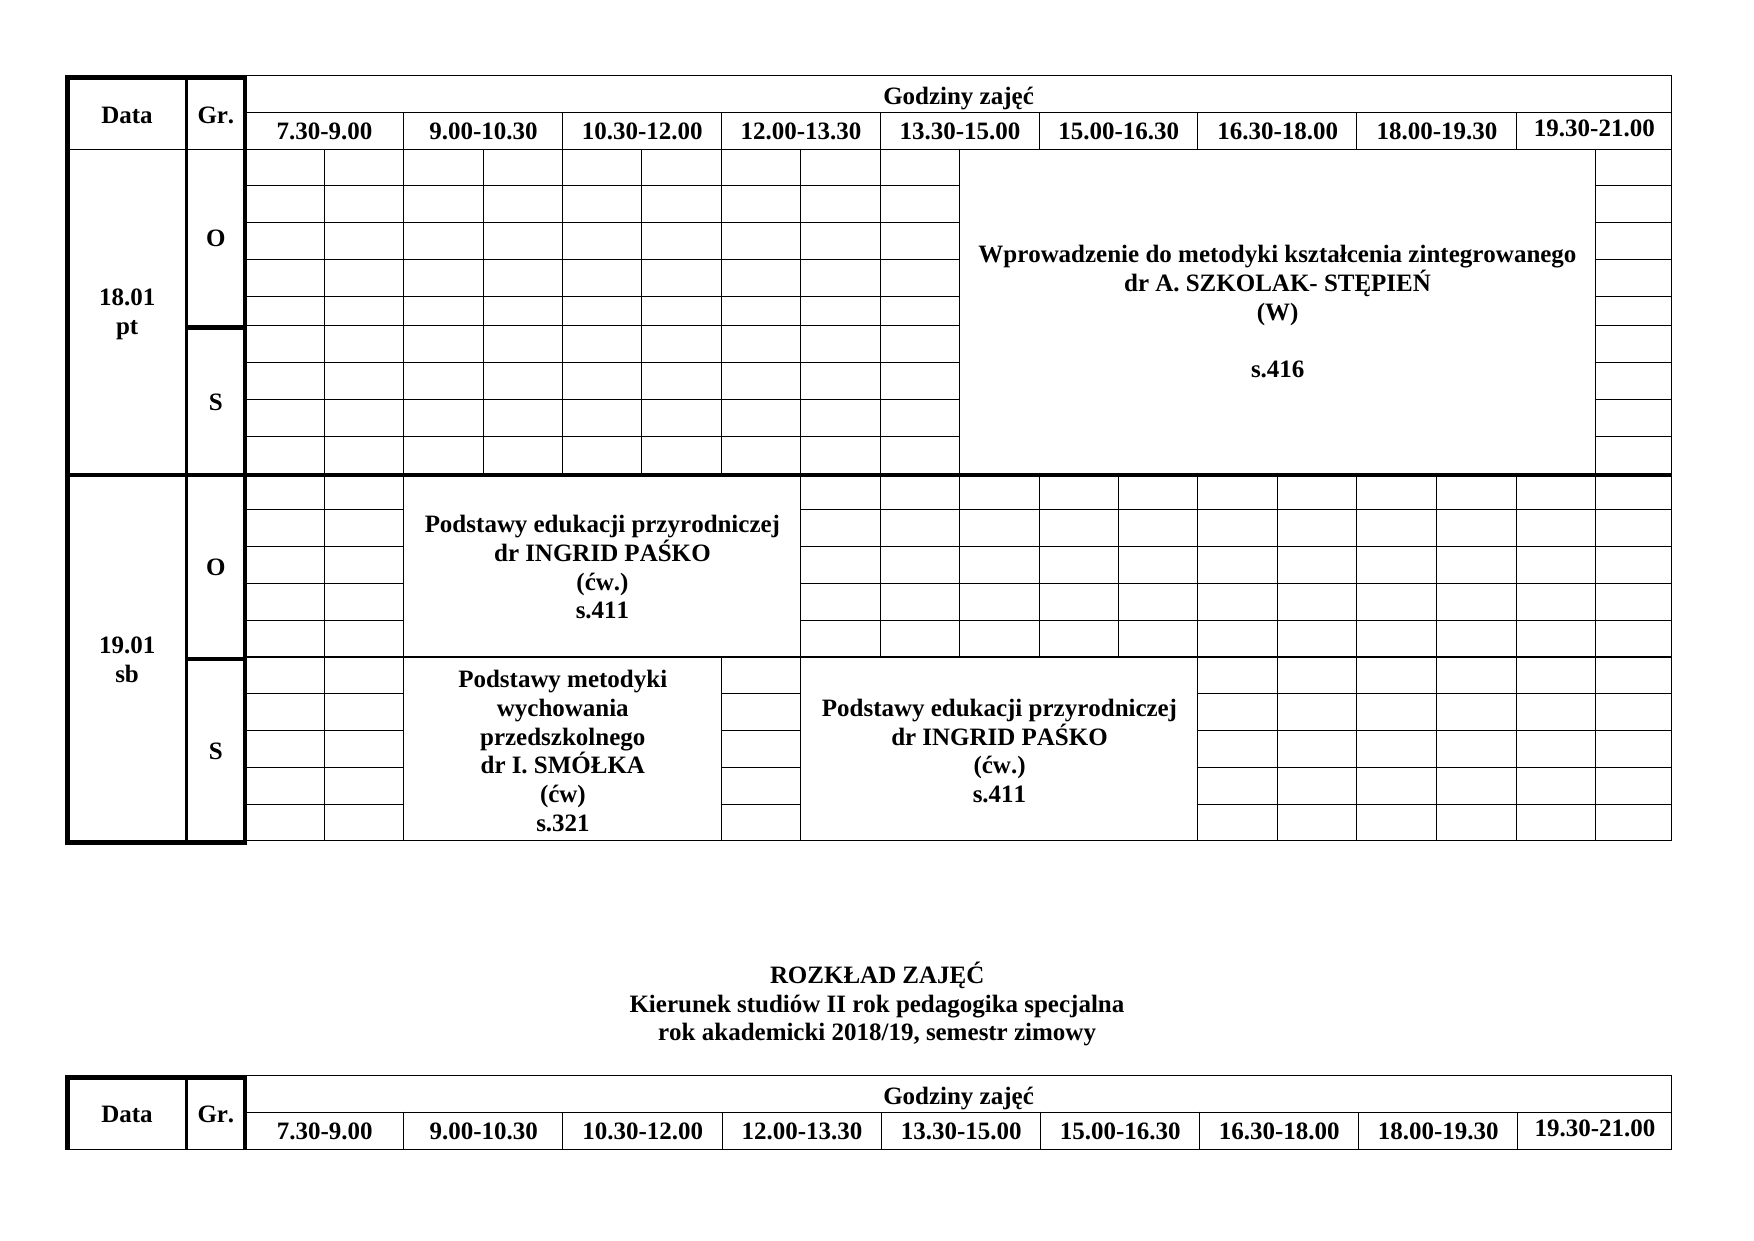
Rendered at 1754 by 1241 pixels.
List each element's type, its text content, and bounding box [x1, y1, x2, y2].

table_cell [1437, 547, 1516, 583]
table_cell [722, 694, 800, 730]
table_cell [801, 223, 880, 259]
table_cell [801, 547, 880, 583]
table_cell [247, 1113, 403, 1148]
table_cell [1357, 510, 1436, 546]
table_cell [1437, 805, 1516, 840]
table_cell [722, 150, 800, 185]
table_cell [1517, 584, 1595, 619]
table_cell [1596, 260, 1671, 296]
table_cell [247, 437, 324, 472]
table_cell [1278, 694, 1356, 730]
text rok akademicki 2018/19, semestr zimowy [75, 1017, 1679, 1046]
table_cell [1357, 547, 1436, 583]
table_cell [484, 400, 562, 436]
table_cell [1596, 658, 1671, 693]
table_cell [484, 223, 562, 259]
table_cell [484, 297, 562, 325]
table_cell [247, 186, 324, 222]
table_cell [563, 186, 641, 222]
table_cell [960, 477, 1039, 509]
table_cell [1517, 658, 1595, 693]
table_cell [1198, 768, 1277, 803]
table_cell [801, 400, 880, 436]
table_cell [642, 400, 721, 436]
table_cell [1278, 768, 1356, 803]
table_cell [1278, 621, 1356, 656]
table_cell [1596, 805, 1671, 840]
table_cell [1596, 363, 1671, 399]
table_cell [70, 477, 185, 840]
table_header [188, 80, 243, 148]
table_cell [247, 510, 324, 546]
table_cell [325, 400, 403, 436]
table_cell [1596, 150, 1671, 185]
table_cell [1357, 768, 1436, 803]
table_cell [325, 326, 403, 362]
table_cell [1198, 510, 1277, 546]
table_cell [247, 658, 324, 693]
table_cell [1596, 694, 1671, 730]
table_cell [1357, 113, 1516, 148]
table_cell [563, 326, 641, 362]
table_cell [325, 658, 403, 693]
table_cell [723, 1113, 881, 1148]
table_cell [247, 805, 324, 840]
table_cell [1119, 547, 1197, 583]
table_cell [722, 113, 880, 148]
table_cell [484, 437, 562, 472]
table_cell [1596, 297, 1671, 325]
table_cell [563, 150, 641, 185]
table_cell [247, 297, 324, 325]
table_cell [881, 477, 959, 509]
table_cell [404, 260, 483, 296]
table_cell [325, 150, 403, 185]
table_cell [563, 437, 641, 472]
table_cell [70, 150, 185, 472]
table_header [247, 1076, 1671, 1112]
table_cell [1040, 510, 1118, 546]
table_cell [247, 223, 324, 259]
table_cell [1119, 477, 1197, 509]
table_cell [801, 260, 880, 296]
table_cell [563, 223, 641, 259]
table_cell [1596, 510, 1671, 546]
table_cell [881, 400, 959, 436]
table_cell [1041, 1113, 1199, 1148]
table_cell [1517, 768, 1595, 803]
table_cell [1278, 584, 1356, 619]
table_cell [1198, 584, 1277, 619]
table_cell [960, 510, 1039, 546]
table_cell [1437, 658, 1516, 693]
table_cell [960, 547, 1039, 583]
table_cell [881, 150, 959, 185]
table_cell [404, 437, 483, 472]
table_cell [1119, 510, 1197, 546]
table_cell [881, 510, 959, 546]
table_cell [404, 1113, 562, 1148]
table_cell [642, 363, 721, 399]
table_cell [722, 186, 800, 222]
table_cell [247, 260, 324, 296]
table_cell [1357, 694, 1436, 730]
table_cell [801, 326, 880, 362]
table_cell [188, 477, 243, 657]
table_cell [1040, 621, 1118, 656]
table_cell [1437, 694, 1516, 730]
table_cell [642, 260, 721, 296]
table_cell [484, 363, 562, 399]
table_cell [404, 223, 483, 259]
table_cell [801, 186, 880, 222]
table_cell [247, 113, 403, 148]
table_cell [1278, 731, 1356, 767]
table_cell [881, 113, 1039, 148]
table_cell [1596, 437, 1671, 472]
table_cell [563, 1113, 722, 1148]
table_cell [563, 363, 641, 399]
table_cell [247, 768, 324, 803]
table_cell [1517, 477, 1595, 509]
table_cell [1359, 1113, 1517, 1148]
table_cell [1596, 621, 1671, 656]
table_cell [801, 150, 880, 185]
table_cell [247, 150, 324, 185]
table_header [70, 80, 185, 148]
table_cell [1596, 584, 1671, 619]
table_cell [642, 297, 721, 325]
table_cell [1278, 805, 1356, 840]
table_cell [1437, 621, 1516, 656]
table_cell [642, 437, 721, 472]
text ROZKŁAD ZAJĘĆ [75, 960, 1679, 989]
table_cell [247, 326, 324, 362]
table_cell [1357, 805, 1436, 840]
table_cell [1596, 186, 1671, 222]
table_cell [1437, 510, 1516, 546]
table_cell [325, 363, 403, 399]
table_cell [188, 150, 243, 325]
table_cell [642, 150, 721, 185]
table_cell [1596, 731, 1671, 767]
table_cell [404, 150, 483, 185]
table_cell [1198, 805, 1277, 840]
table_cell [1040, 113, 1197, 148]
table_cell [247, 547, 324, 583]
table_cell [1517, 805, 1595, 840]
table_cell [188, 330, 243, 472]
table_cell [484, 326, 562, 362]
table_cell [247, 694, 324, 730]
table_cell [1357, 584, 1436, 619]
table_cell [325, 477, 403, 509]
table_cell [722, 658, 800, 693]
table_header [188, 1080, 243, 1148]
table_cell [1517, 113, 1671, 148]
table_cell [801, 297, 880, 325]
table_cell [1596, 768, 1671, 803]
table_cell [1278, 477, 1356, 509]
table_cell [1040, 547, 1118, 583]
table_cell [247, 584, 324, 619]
text Kierunek studiów II rok pedagogika specjalna [75, 989, 1679, 1017]
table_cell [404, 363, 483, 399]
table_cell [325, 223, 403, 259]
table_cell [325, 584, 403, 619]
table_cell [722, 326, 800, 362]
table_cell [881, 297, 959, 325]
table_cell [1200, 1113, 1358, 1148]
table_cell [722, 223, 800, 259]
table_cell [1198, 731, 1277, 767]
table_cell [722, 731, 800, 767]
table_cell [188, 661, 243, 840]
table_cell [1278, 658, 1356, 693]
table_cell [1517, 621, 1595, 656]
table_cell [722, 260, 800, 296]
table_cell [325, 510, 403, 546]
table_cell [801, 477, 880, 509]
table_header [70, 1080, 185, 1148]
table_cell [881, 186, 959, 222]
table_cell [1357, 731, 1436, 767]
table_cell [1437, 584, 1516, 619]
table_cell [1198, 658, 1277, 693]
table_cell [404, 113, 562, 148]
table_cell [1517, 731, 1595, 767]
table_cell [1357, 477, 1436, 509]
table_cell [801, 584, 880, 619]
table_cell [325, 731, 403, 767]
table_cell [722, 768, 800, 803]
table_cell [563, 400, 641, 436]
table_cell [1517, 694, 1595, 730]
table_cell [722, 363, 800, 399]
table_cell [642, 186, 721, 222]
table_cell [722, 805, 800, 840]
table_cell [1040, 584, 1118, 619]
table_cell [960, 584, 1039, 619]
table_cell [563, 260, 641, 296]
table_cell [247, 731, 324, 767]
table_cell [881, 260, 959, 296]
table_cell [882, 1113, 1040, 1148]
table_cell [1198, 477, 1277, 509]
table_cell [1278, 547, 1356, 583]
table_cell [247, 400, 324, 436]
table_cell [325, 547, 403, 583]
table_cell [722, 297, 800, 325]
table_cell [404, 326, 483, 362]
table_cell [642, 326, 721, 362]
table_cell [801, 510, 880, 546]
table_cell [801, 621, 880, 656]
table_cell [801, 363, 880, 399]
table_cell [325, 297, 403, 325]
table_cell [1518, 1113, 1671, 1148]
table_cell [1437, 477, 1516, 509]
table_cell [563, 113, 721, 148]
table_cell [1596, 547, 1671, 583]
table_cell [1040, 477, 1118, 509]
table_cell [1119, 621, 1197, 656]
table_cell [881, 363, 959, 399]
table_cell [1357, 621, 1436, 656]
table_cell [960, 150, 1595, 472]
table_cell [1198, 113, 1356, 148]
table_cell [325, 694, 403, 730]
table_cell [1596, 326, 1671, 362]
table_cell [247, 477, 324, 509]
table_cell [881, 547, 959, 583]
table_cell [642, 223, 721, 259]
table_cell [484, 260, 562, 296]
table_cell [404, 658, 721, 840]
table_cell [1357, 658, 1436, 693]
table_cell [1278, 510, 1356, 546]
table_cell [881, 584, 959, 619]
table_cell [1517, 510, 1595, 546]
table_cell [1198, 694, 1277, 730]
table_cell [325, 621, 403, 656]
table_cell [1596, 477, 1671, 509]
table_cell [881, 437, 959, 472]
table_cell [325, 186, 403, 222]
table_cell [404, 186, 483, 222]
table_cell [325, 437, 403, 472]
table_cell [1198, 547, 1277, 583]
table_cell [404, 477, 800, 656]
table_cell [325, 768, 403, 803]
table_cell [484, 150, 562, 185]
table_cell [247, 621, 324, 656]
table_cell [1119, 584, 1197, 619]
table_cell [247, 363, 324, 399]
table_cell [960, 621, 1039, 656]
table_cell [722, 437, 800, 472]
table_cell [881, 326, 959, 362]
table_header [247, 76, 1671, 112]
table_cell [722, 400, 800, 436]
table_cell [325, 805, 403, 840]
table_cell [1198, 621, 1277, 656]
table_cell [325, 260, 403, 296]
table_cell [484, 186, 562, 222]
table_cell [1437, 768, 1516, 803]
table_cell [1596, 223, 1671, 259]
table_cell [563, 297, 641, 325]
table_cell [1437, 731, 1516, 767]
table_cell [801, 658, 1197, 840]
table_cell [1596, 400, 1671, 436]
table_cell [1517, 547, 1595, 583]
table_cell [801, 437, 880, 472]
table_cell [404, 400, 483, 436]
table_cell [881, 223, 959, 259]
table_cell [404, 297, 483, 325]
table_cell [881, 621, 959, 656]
